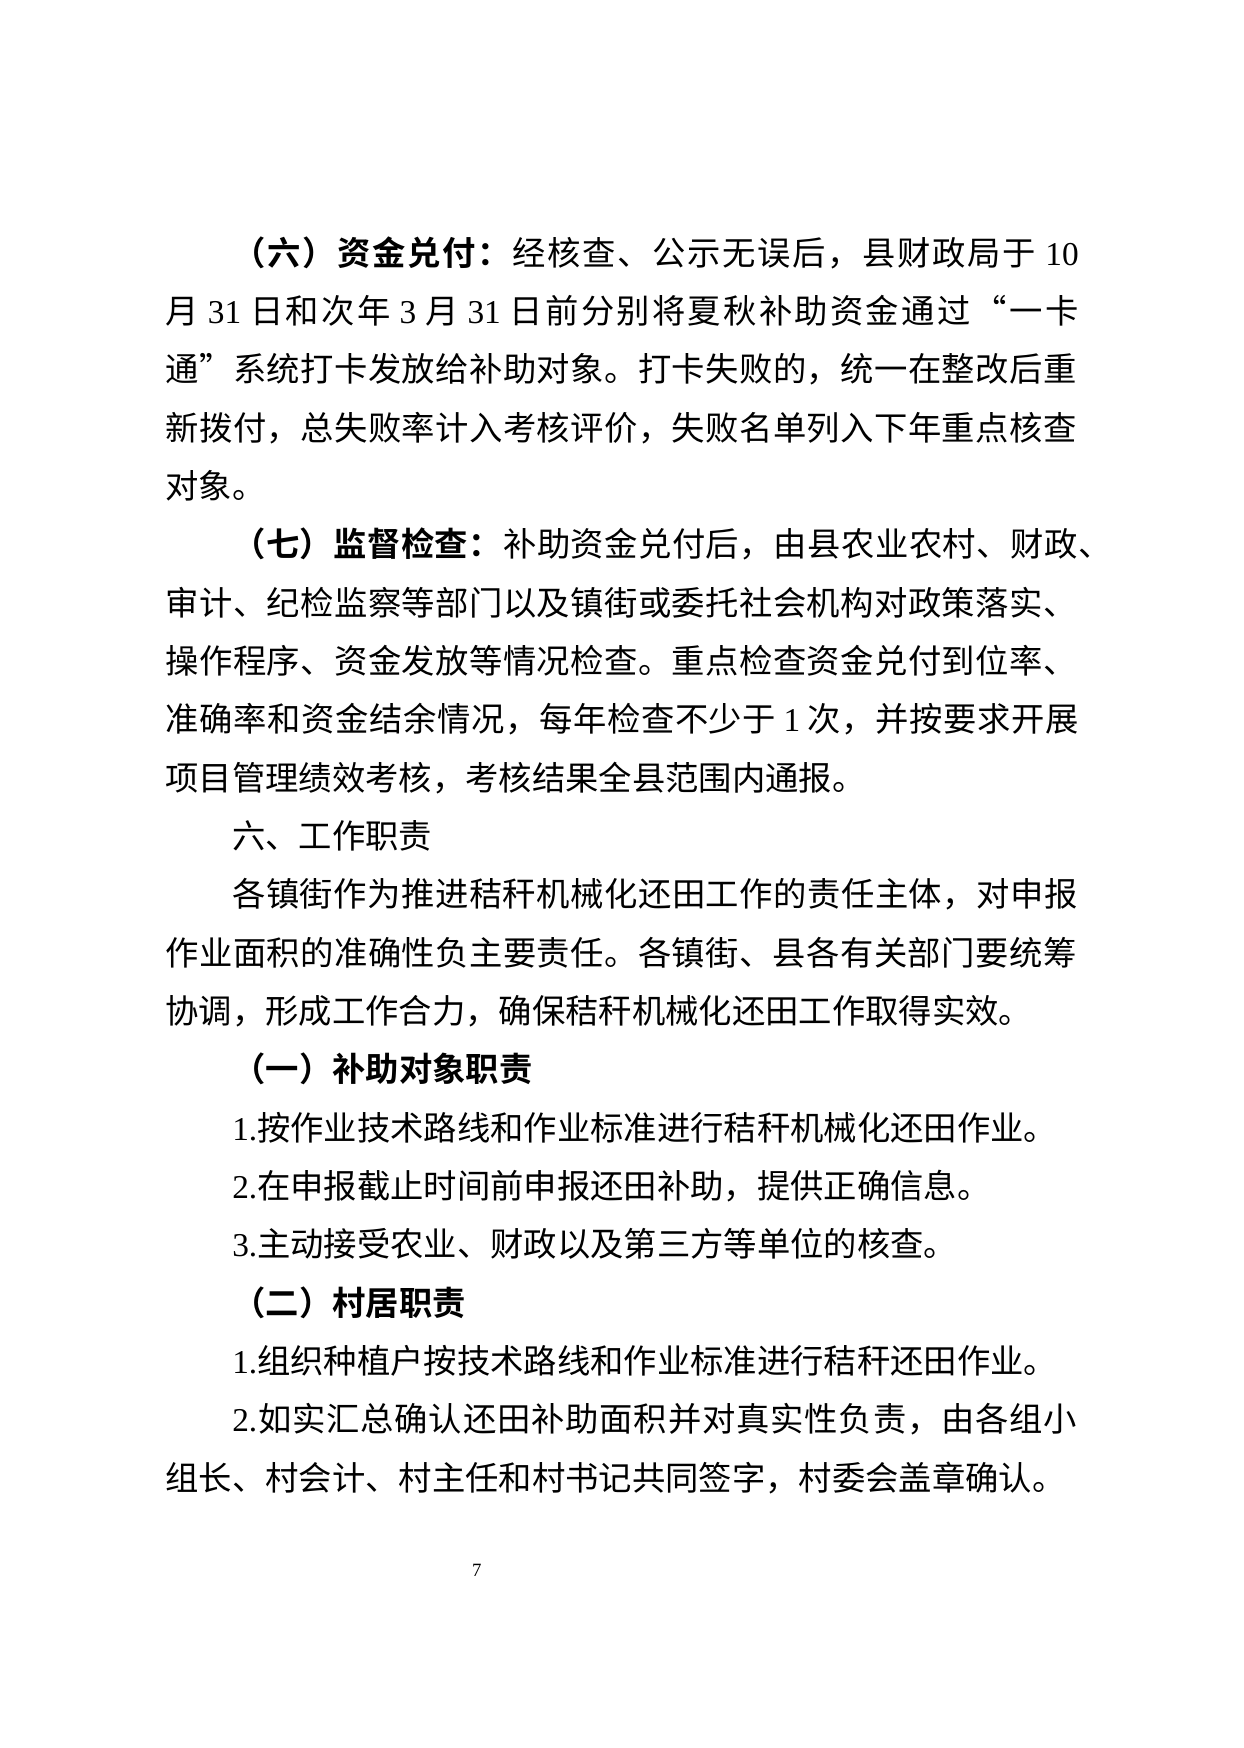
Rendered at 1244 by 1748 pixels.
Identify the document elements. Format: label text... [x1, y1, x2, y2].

text 2.如实汇总确认还田补助面积并对真实性负责，由各组小组长、村会计、村主任和村书记共同签字，村委会盖章确认。 [165, 1385, 1078, 1502]
text 2.在申报截止时间前申报还田补助，提供正确信息。 [165, 1152, 1078, 1210]
text 3.主动接受农业、财政以及第三方等单位的核查。 [165, 1210, 1078, 1268]
text 1.按作业技术路线和作业标准进行秸秆机械化还田作业。 [165, 1093, 1078, 1152]
text 各镇街作为推进秸秆机械化还田工作的责任主体，对申报作业面积的准确性负主要责任。各镇街、县各有关部门要统筹协调，形成工作合力，确保秸秆机械化还田工作取得实效。 [165, 860, 1078, 1035]
text 六、工作职责 [165, 802, 1078, 860]
text （二）村居职责 [165, 1268, 1078, 1327]
text （六）资金兑付：经核查、公示无误后，县财政局于10月31日和次年3月31日前分别将夏秋补助资金通过“一卡通”系统打卡发放给补助对象。打卡失败的，统一在整改后重新拨付，总失败率计入考核评价，失败名单列入下年重点核查对象。 [165, 218, 1078, 510]
text （一）补助对象职责 [165, 1035, 1078, 1093]
text 1.组织种植户按技术路线和作业标准进行秸秆还田作业。 [165, 1327, 1078, 1385]
text （七）监督检查：补助资金兑付后，由县农业农村、财政、审计、纪检监察等部门以及镇街或委托社会机构对政策落实、操作程序、资金发放等情况检查。重点检查资金兑付到位率、准确率和资金结余情况，每年检查不少于1次，并按要求开展项目管理绩效考核，考核结果全县范围内通报。 [165, 510, 1078, 802]
